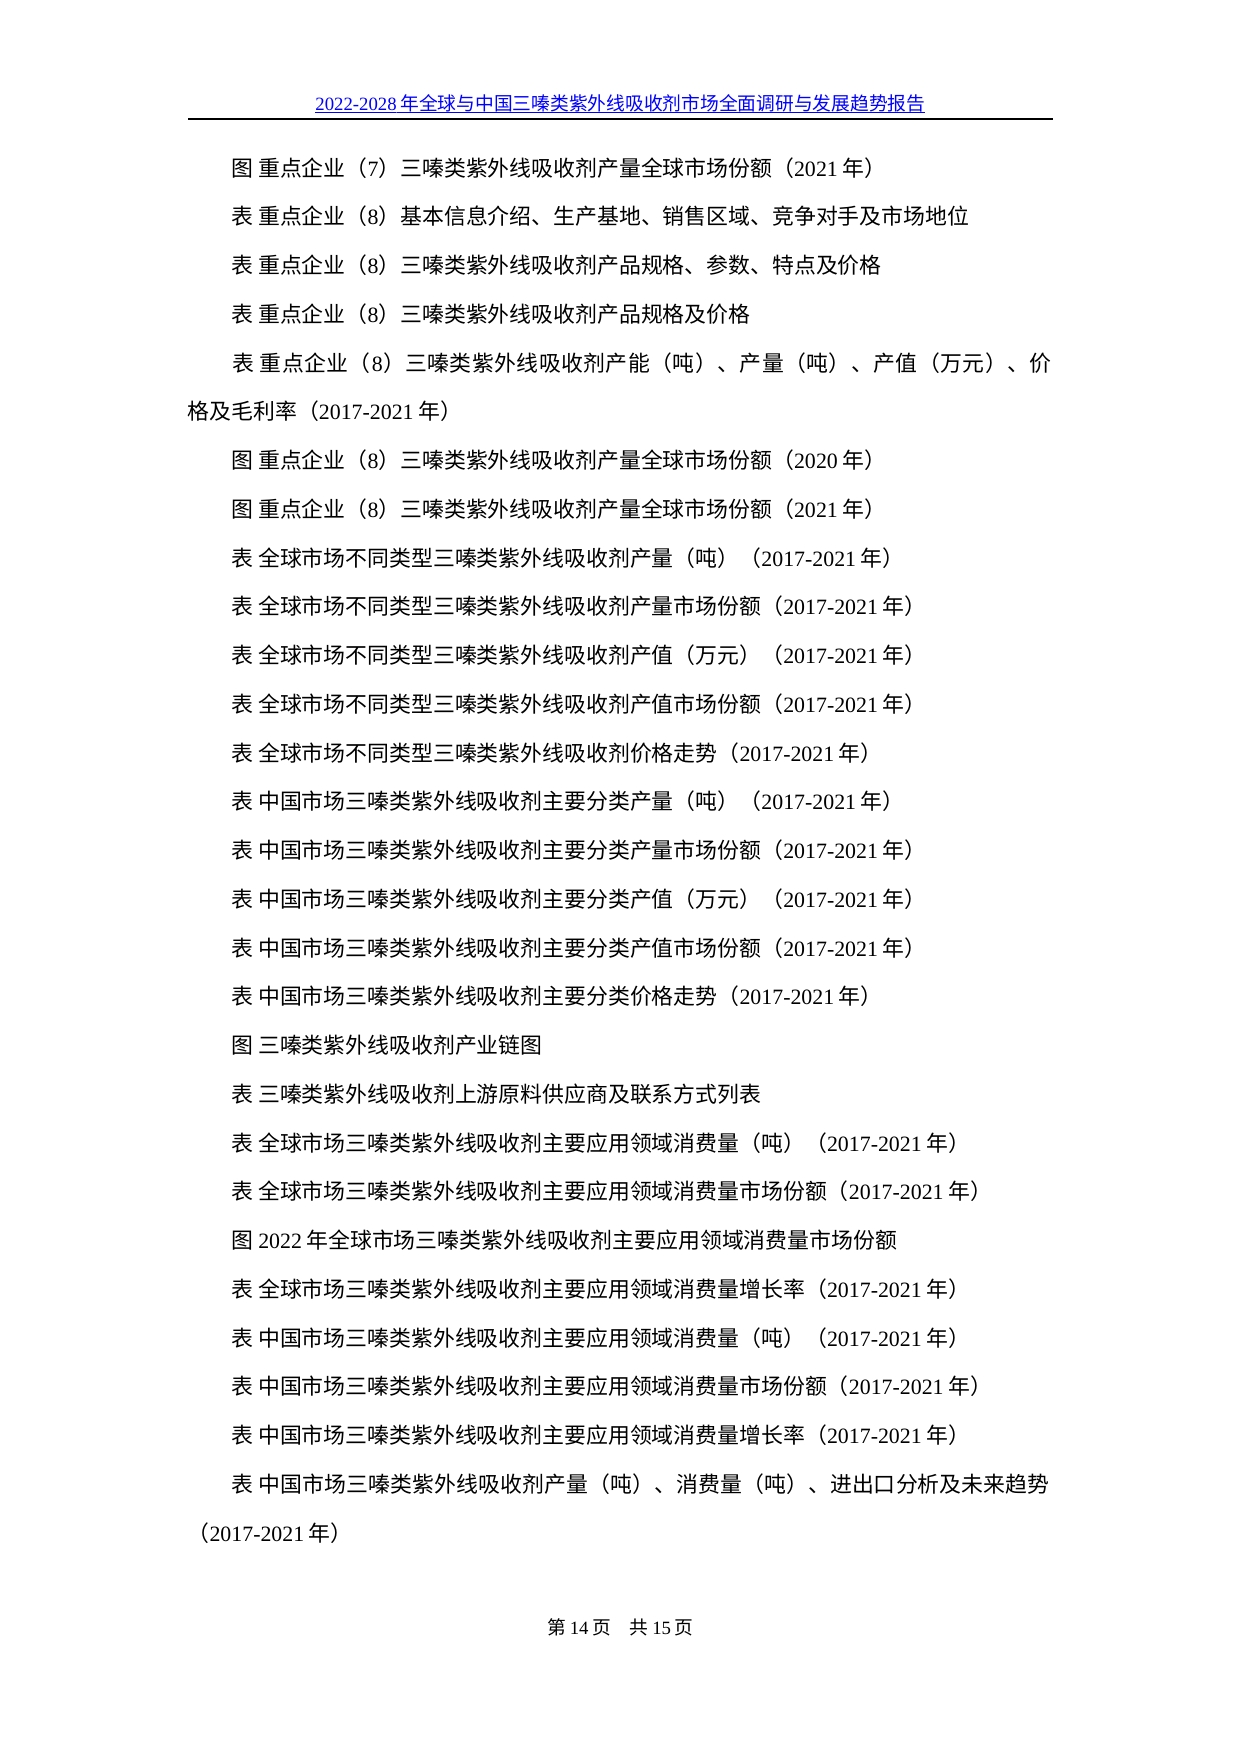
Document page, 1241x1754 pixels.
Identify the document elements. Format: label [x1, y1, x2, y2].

text [187, 150, 1053, 1548]
